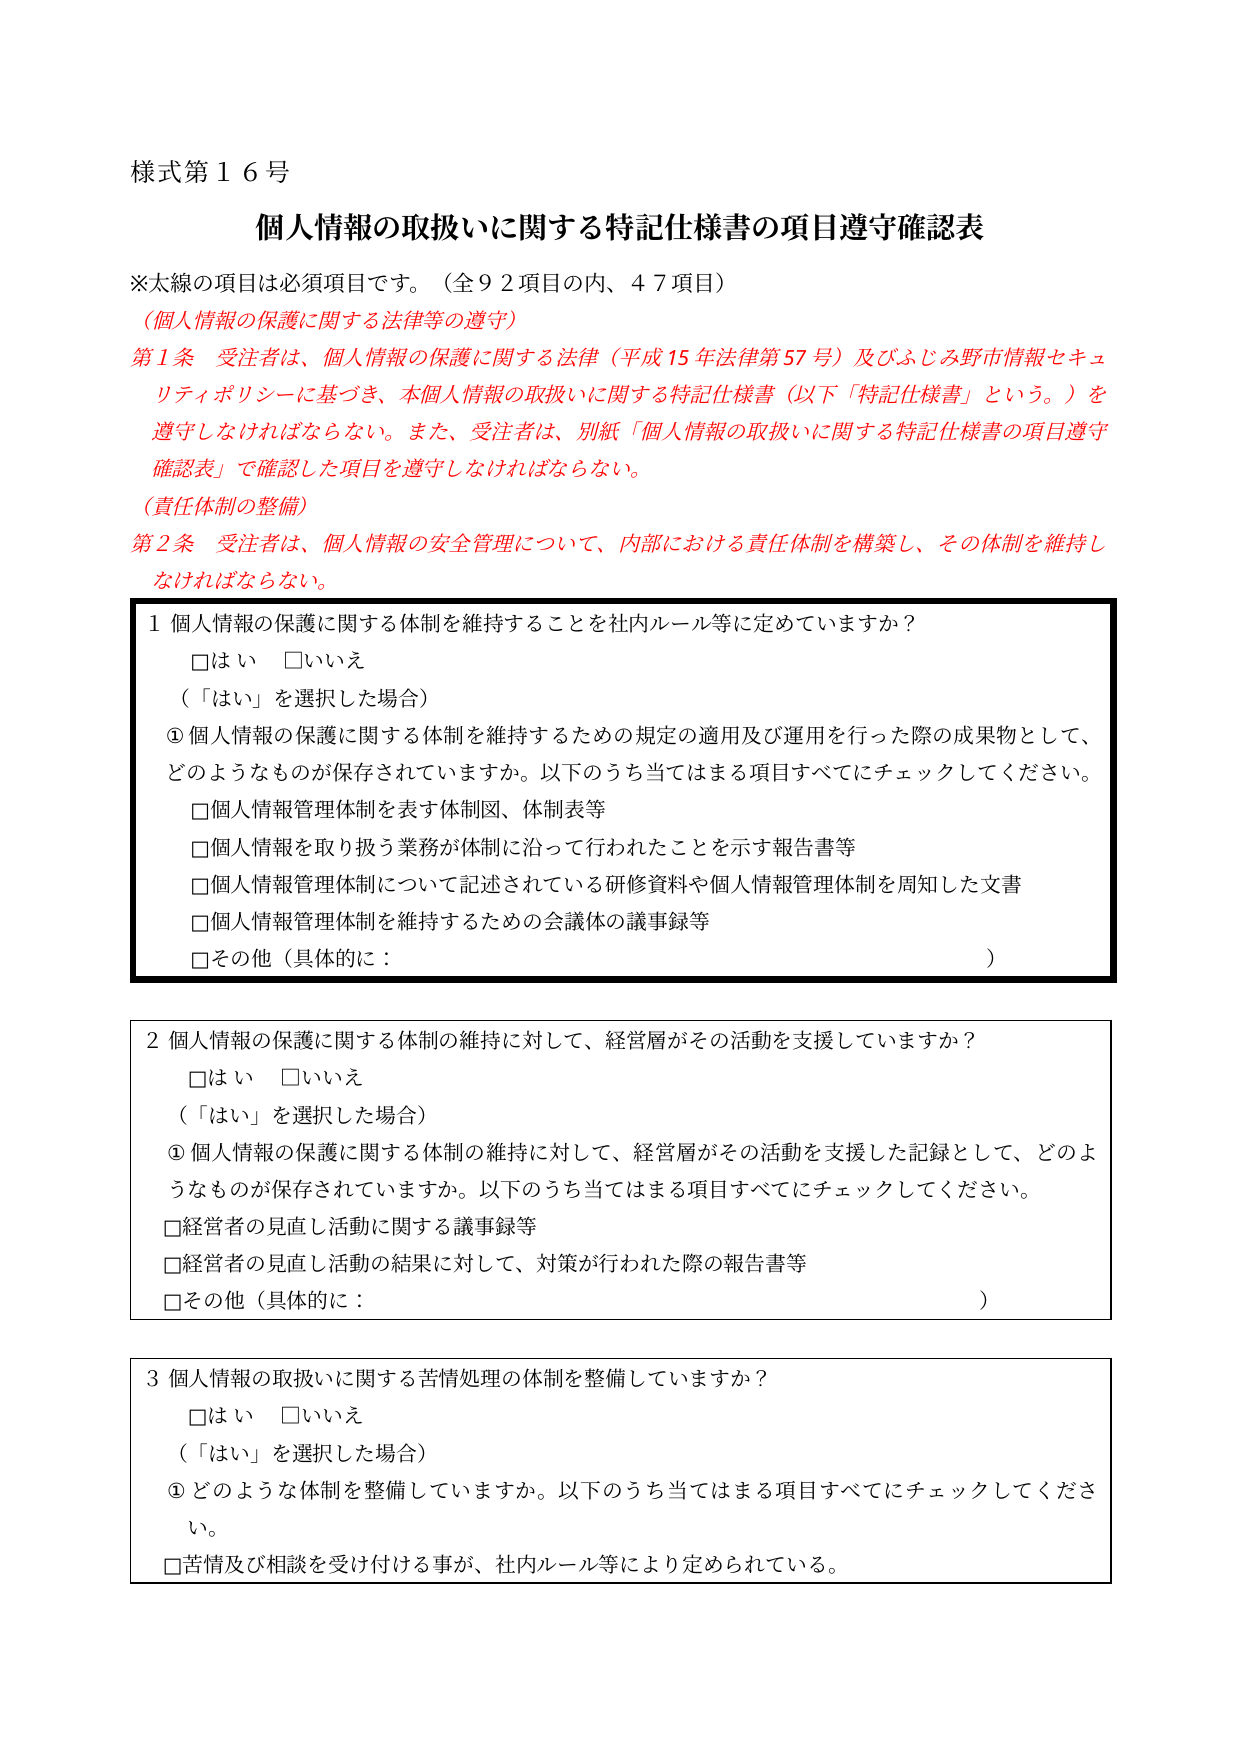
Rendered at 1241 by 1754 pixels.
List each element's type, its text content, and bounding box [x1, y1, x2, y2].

table_header １ 個人情報の保護に関する体制を維持することを社内ルール等に定めていますか？ □は い □いいえ （「はい」を選択した場合） ①個人情報の保護に関する体制を維持するための規定の適用及び運用を行った際の成果物として、どのようなものが保存されていますか。以下のうち当てはまる項目すべてにチェックしてください。 □個人情報管理体制を表す体制図、体制表等 □個人情報を取り扱う業務が体制に沿って行われたことを示す報告書等 □個人情報管理体制について記述されている研修資料や個人情報管理体制を周知した文書 □個人情報管理体制を維持するための会議体の議事録等 □その他（具体的に： ） [136, 604, 1110, 976]
text 第１条 受注者は、個人情報の保護に関する法律（平成15年法律第57号）及びふじみ野市情報セキュリティポリシーに基づき、本個人情報の取扱いに関する特記仕様書（以下「特記仕様書」という。）を遵守しなければならない。また、受注者は、別紙「個人情報の取扱いに関する特記仕様書の項目遵守確認表」で確認した項目を遵守しなければならない。 [130, 338, 1110, 486]
text 様式第１６号 [130, 152, 1110, 189]
text （個人情報の保護に関する法律等の遵守） [130, 301, 1110, 338]
table_header ２ 個人情報の保護に関する体制の維持に対して、経営層がその活動を支援していますか？ □は い □いいえ （「はい」を選択した場合） ①個人情報の保護に関する体制の維持に対して、経営層がその活動を支援した記録として、どのようなものが保存されていますか。以下のうち当てはまる項目すべてにチェックしてください。 □経営者の見直し活動に関する議事録等 □経営者の見直し活動の結果に対して、対策が行われた際の報告書等 □その他（具体的に： ） [131, 1021, 1110, 1319]
text 第２条 受注者は、個人情報の安全管理について、内部における責任体制を構築し、その体制を維持しなければならない。 [130, 524, 1110, 598]
text （責任体制の整備） [130, 486, 1110, 524]
text 個人情報の取扱いに関する特記仕様書の項目遵守確認表 [130, 189, 1110, 263]
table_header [131, 1359, 1110, 1582]
text ※太線の項目は必須項目です。（全９２項目の内、４７項目） [130, 263, 1110, 301]
